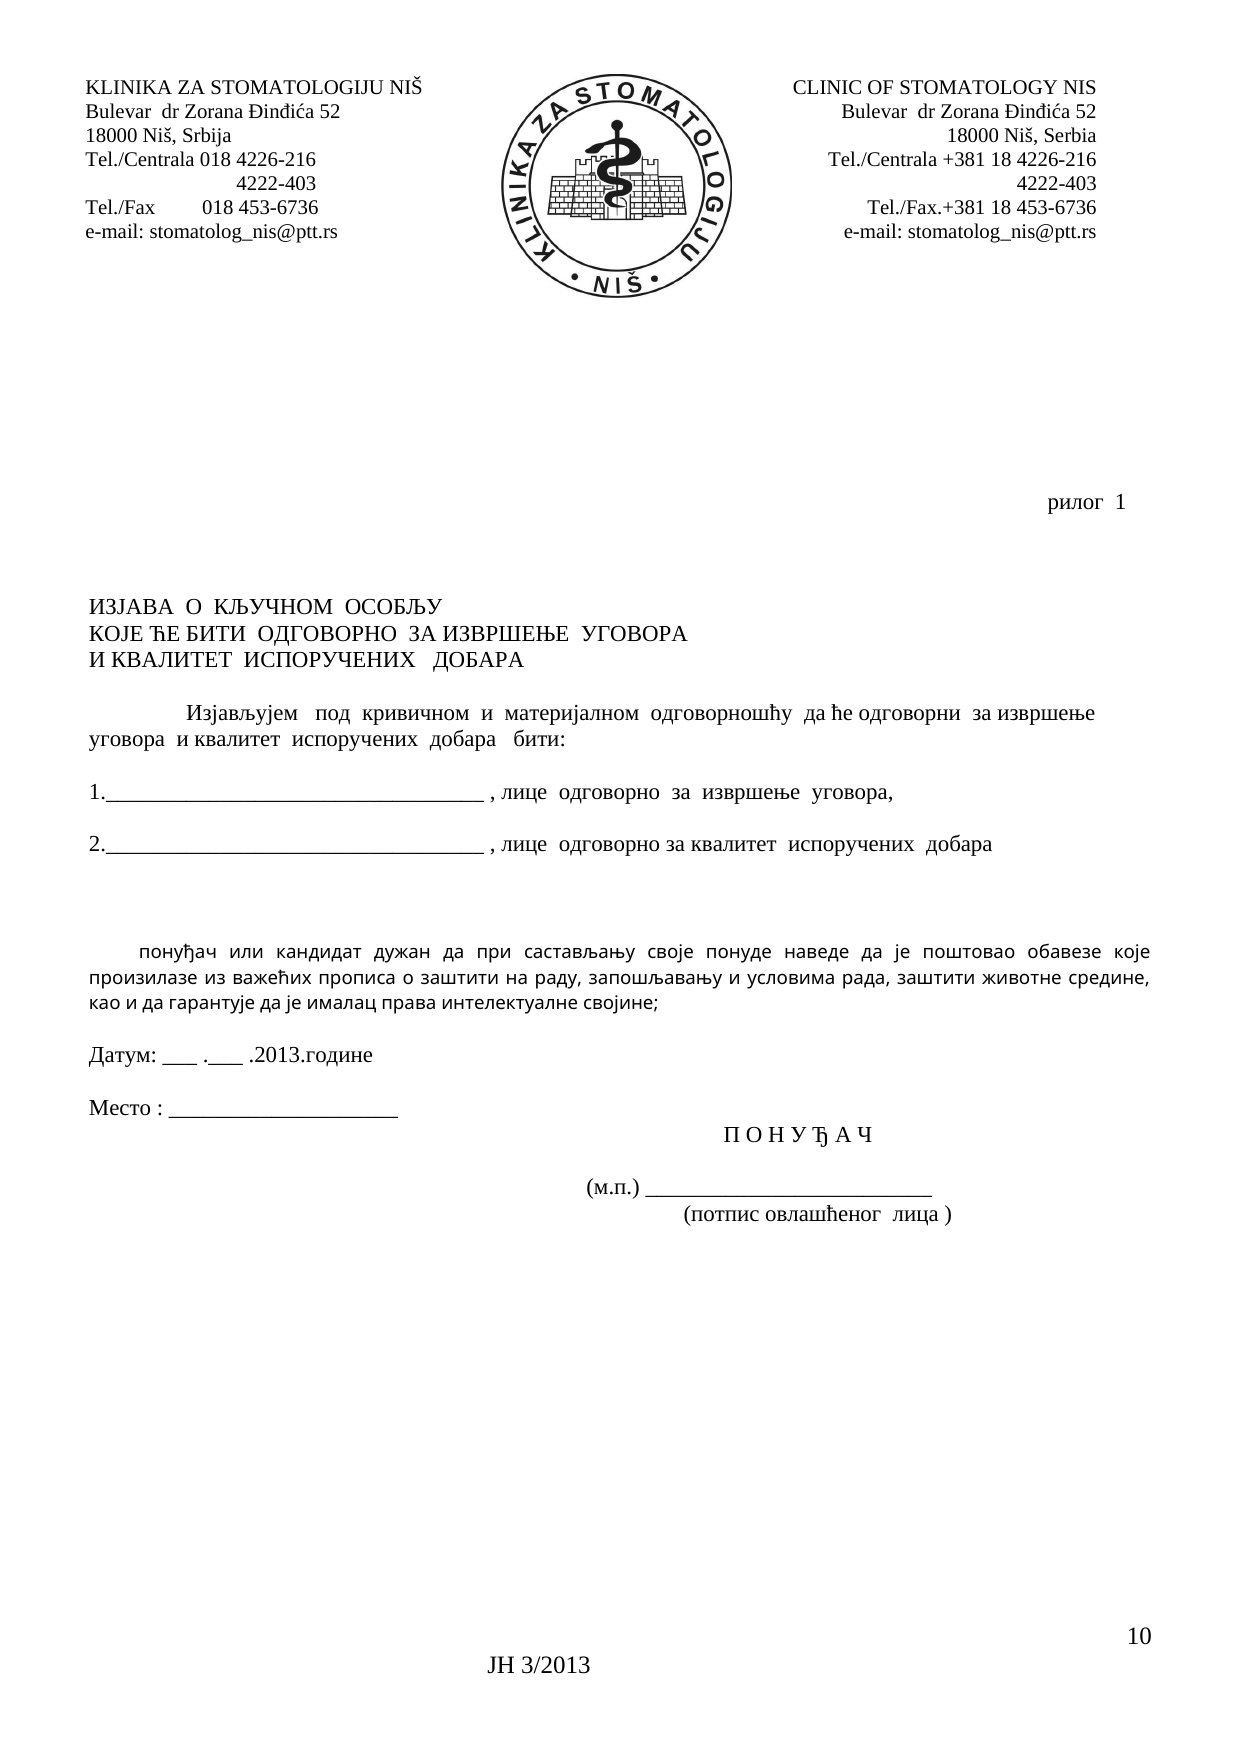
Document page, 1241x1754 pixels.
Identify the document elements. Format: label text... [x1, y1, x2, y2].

text ИЗЈАВА О КЉУЧНОМ ОСОБЉУ [89, 593, 1152, 619]
text рилог 1 [974, 488, 1152, 514]
picture [501, 74, 732, 298]
text Изјављујем под кривичном и материјалном одговорношћу да ће одговорни за извршење уговора и квалитет испоручених добара бити: [89, 699, 1152, 751]
text Место : ____________________ [89, 1094, 1152, 1121]
text П О Н У Ђ А Ч [89, 1121, 1152, 1147]
text 1._________________________________ , лице одговорно за извршење уговора, [89, 778, 1152, 804]
text (м.п.) _________________________ [89, 1173, 1152, 1200]
text КОЈЕ ЋЕ БИТИ ОДГОВОРНО ЗА ИЗВРШЕЊЕ УГОВОРА [89, 619, 1152, 646]
text 2._________________________________ , лице одговорно за квалитет испоручених добара [89, 830, 1152, 857]
text понуђач или кандидат дужан да при састављању своје понуде наведе да је поштовао обавезе које произилазе из важећих прописа о заштити на раду, запошљавању и условима рада, заштити животне средине, као и да гарантује да је ималац права интелектуалне својине; [89, 939, 1152, 1015]
text И КВАЛИТЕТ ИСПОРУЧЕНИХ ДОБАРА [89, 646, 1152, 672]
text (потпис овлашћеног лица ) [89, 1200, 1152, 1226]
text Датум: ___ .___ .2013.године [89, 1042, 1152, 1068]
